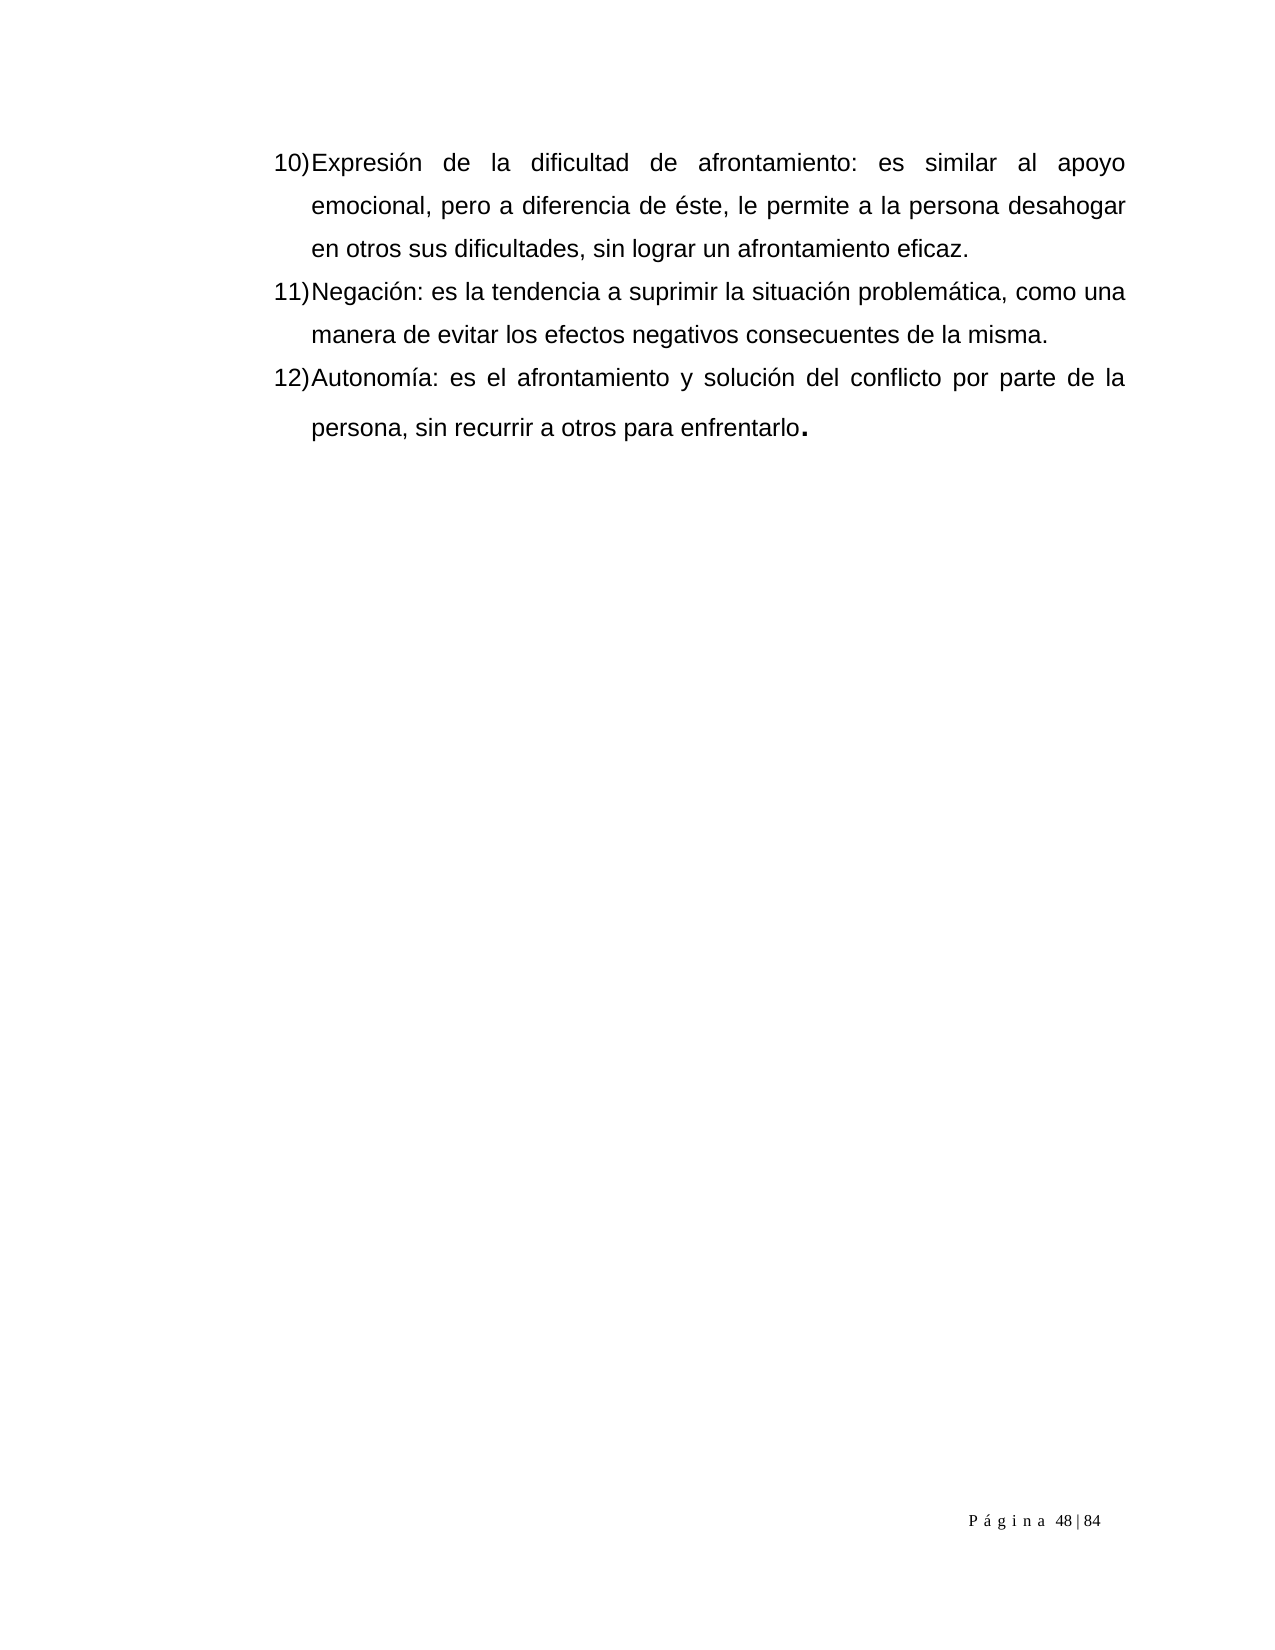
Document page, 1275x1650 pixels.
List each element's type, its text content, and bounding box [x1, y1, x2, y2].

list Autonomía: es el afrontamiento y solución del conflicto por parte de la persona, sin recurrir a otros para enfrentarlo. [274, 363, 1127, 442]
list Expresión de la dificultad de afrontamiento: es similar al apoyo emocional, pero a diferencia de éste, le permite a la persona desahogar en otros sus dificultades, sin lograr un afrontamiento eficaz. [274, 148, 1127, 263]
list Negación: es la tendencia a suprimir la situación problemática, como una manera de evitar los efectos negativos consecuentes de la misma. [274, 277, 1127, 349]
